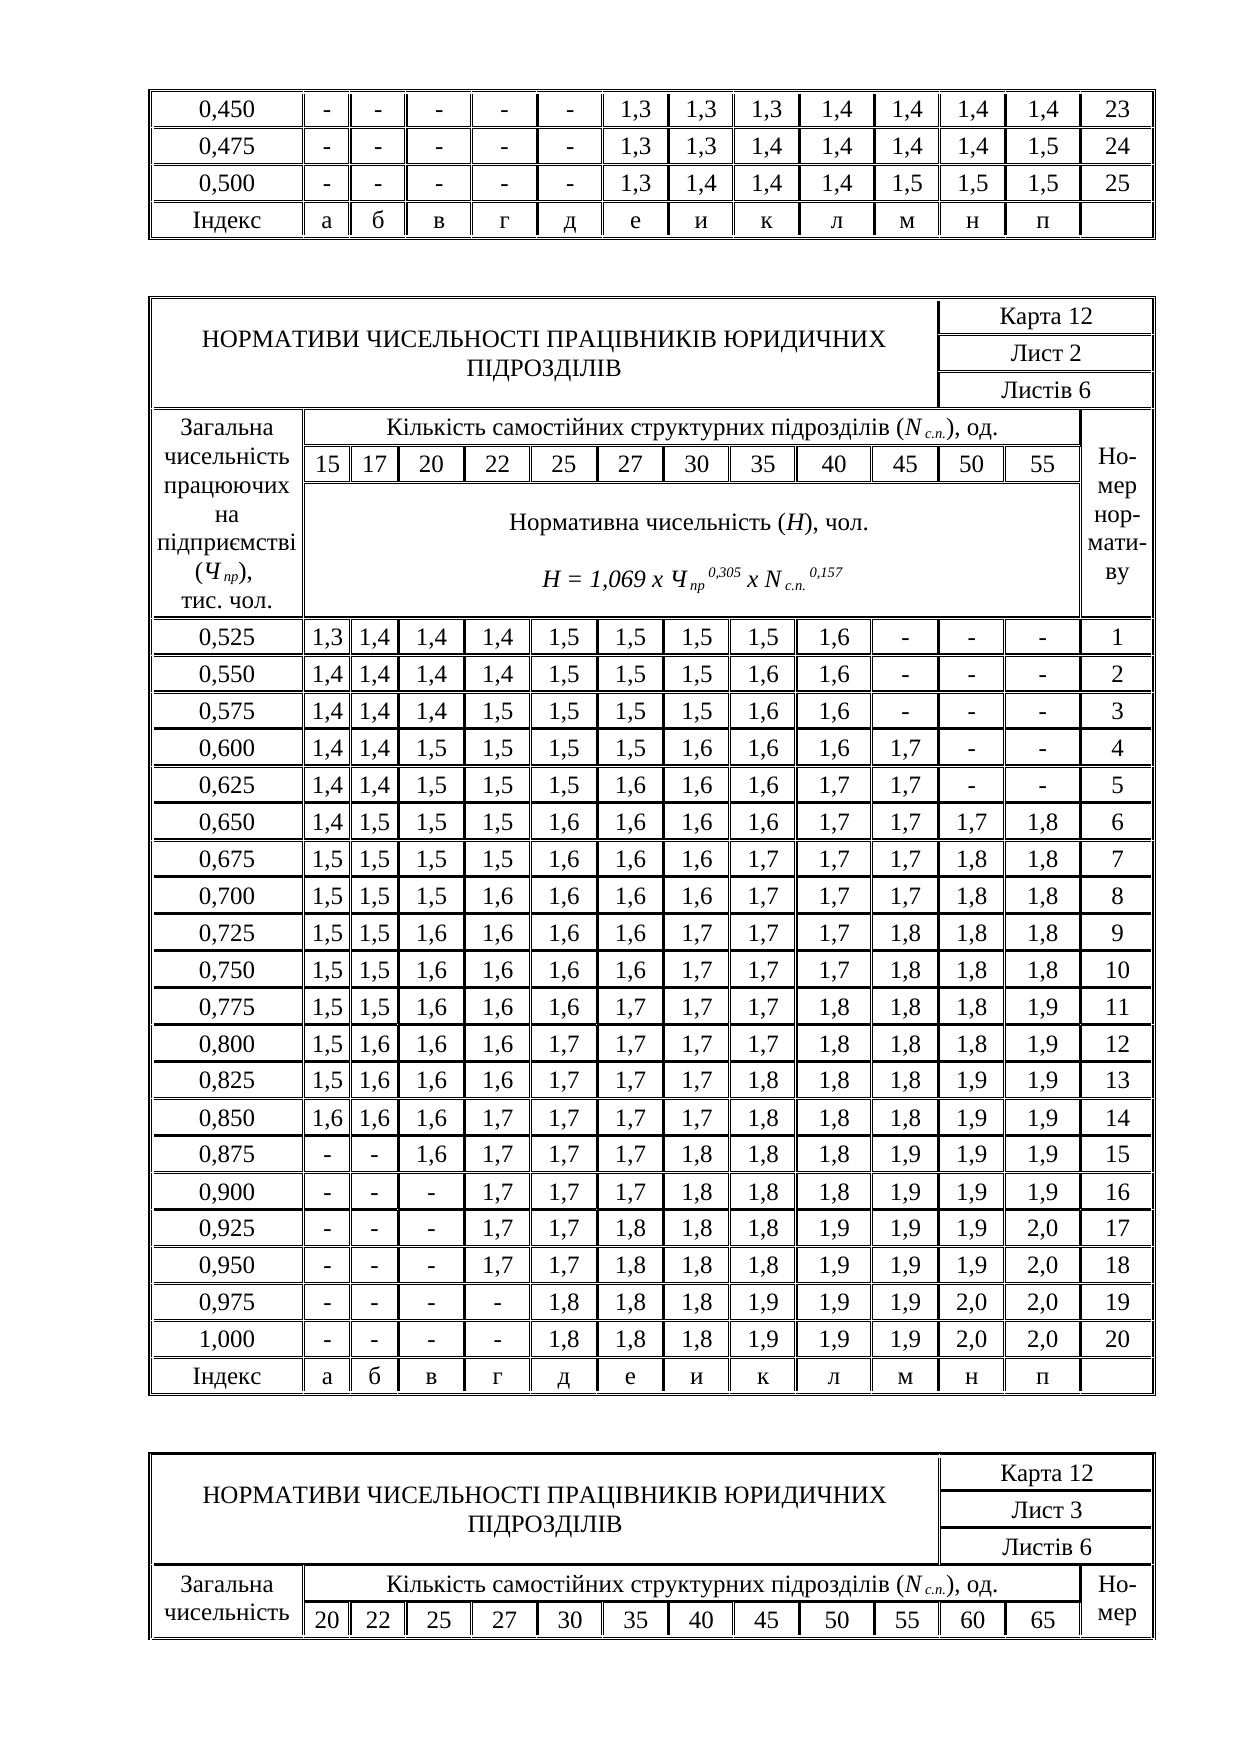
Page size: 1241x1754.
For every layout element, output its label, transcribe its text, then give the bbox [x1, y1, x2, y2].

table_cell б [351, 1359, 398, 1393]
table_cell 1,6 [731, 657, 794, 690]
table_cell 1,5 [305, 1063, 349, 1097]
table_cell - [1006, 768, 1079, 801]
table_cell 1,6 [665, 730, 728, 764]
table_cell е [603, 203, 668, 236]
table_cell 40 [798, 447, 870, 481]
table_cell 1,8 [731, 1063, 794, 1097]
table_cell 1,7 [731, 878, 794, 912]
table_cell 1,8 [873, 915, 937, 949]
table_cell 18 [1080, 1245, 1154, 1282]
table_cell 1,5 [305, 989, 349, 1023]
table_cell 1,7 [873, 804, 937, 838]
table_cell 1,8 [940, 989, 1003, 1023]
table_cell 1,5 [305, 842, 349, 875]
table_cell - [305, 1174, 349, 1208]
table_cell - [400, 1174, 463, 1208]
table_cell 40 [668, 1603, 734, 1637]
table_cell а [304, 200, 350, 236]
table_cell 1,9 [1006, 1026, 1079, 1060]
table_cell 1,7 [731, 842, 794, 875]
table_cell - [305, 1137, 349, 1171]
table_cell 0,625 [152, 764, 302, 801]
table_cell к [734, 203, 799, 236]
table_cell - [352, 129, 404, 162]
table_cell 20 [304, 1602, 350, 1637]
table_cell 1,8 [940, 1026, 1003, 1060]
table_cell 1,6 [731, 768, 794, 801]
table_cell 1,6 [731, 804, 794, 838]
table_cell 1,5 [941, 166, 1004, 199]
table_cell 1,5 [400, 878, 463, 912]
table_cell 65 [1005, 1603, 1080, 1637]
table_cell 1,7 [798, 878, 870, 912]
table_cell 1,7 [665, 989, 728, 1023]
table_cell - [1006, 694, 1079, 727]
table_cell 50 [799, 1603, 874, 1637]
table_cell 1,7 [731, 989, 794, 1023]
table_cell 1,7 [731, 952, 794, 986]
table_cell 1,7 [599, 1063, 662, 1097]
table_cell 1,6 [400, 989, 463, 1023]
table_cell Загальна чисельність працюючих на підприємстві (Ч пр), тис. чол. [150, 407, 303, 616]
table_cell 1,4 [941, 129, 1004, 162]
table_cell 1,8 [798, 1137, 870, 1171]
table_cell 30 [537, 1603, 603, 1637]
table_cell 1,7 [798, 768, 870, 801]
table_cell 1,8 [873, 952, 937, 986]
table_cell 25 [1082, 163, 1153, 199]
table_cell - [873, 694, 937, 727]
table_cell 1,4 [352, 694, 397, 727]
table_cell 1,6 [400, 1063, 463, 1097]
table_cell 0,525 [152, 616, 302, 653]
table_cell 1,9 [940, 1248, 1003, 1282]
table_cell 1 [1082, 616, 1153, 653]
table_cell 1,9 [873, 1285, 937, 1319]
table_cell 1,9 [940, 1174, 1003, 1208]
table_cell 1,3 [305, 620, 349, 653]
table_cell 1,5 [1007, 166, 1079, 199]
table_cell 50 [940, 447, 1003, 481]
table_cell 1,8 [873, 989, 937, 1023]
table_cell 1,8 [1006, 915, 1079, 949]
table_cell 1,8 [665, 1174, 728, 1208]
table_cell 1,6 [665, 878, 728, 912]
table_cell 1,8 [798, 1063, 870, 1097]
table_cell 1,6 [400, 915, 463, 949]
table_cell 0,800 [150, 1023, 302, 1060]
table_cell Кількість самостійних структурних підрозділів (N с.п.), од. [305, 1566, 1079, 1600]
table_cell 1,6 [532, 804, 596, 838]
table_cell 1,4 [305, 768, 349, 801]
table_cell 1,5 [305, 1026, 349, 1060]
table_cell 14 [1080, 1097, 1154, 1134]
table_cell 1,6 [532, 989, 596, 1023]
table_cell 1,4 [874, 92, 940, 126]
table_cell 1,6 [352, 1063, 397, 1097]
table_cell Но- мер нор- мати- ву [1080, 407, 1154, 616]
table_cell и [668, 203, 734, 236]
table_cell 1,9 [940, 1100, 1003, 1134]
table_header НОРМАТИВИ ЧИСЕЛЬНОСТІ ПРАЦІВНИКІВ ЮРИДИЧНИХ ПІДРОЗДІЛІВ [152, 1455, 940, 1563]
table_cell 1,9 [940, 1063, 1003, 1097]
table_cell 0,450 [152, 92, 303, 126]
table_cell 1,8 [1006, 952, 1079, 986]
table_cell 1,7 [873, 730, 937, 764]
table_cell 0,700 [152, 875, 302, 912]
table_cell к [730, 1356, 796, 1393]
table_cell 1,8 [665, 1322, 728, 1356]
table_cell д [537, 203, 603, 236]
table_header Карта 12 [940, 1455, 1152, 1489]
table_cell 24 [1080, 126, 1154, 162]
table_cell м [872, 1359, 938, 1393]
table_cell 1,6 [400, 1100, 463, 1134]
table_cell 1,7 [731, 915, 794, 949]
table_cell 45 [734, 1603, 799, 1637]
table_cell 5 [1082, 764, 1153, 801]
table_cell 1,5 [352, 878, 397, 912]
table_header Карта 12 [938, 299, 1152, 333]
table_cell 16 [1080, 1171, 1154, 1208]
table_cell - [940, 768, 1003, 801]
table_cell 7 [1082, 838, 1153, 875]
table_cell 1,9 [1006, 1137, 1079, 1171]
table_cell 1,5 [400, 730, 463, 764]
table_cell - [305, 1211, 349, 1245]
table_cell - [352, 1322, 397, 1356]
table_cell л [799, 203, 874, 236]
table_cell 1,5 [1007, 129, 1079, 162]
table_cell 1,9 [1006, 1174, 1079, 1208]
table_cell 1,4 [466, 657, 529, 690]
table_cell - [539, 129, 601, 162]
table_cell 1,8 [940, 915, 1003, 949]
table_cell - [940, 694, 1003, 727]
table_cell - [473, 166, 536, 199]
table_cell 1,5 [599, 730, 662, 764]
table_cell 1,8 [940, 842, 1003, 875]
table_cell 1,5 [466, 804, 529, 838]
table_cell 1,6 [466, 989, 529, 1023]
table_cell 1,5 [599, 694, 662, 727]
table_cell п [1005, 1359, 1080, 1393]
table_cell 9 [1082, 912, 1152, 949]
table_cell 1,5 [599, 657, 662, 690]
table_cell - [537, 92, 603, 126]
table_cell 20 [1080, 1319, 1154, 1356]
table_cell 1,9 [1006, 989, 1079, 1023]
table_cell 1,3 [604, 129, 667, 162]
table_cell 1,5 [352, 842, 397, 875]
table_cell - [305, 129, 348, 162]
table_cell 1,6 [400, 1137, 463, 1171]
table_cell 1,7 [532, 1063, 596, 1097]
table_cell 1,6 [466, 915, 529, 949]
table_cell 1,4 [670, 166, 732, 199]
table_cell 2,0 [1006, 1248, 1079, 1282]
table_cell 1,6 [400, 952, 463, 986]
table_cell 1,6 [798, 620, 870, 653]
table_cell м [874, 203, 940, 236]
table_cell 1,6 [798, 730, 870, 764]
table_cell Лист 2 [938, 333, 1154, 370]
table_cell - [352, 1285, 397, 1319]
table_cell 20 [400, 447, 463, 481]
table_cell 1,5 [466, 768, 529, 801]
table_cell 1,5 [665, 620, 728, 653]
table_cell 25 [406, 1603, 472, 1637]
table_cell 2,0 [940, 1322, 1003, 1356]
table_cell Листів 6 [941, 1526, 1152, 1563]
table_cell - [408, 166, 470, 199]
table_cell 10 [1082, 949, 1152, 986]
table_cell 0,500 [152, 163, 302, 199]
table_cell 1,7 [466, 1248, 529, 1282]
table_cell 1,3 [734, 92, 799, 126]
table_cell 0,475 [150, 126, 303, 162]
table_cell 17 [1082, 1208, 1154, 1245]
table_cell 1,6 [532, 915, 596, 949]
table_cell 1,4 [801, 129, 873, 162]
table_cell 1,5 [532, 620, 596, 653]
table_cell - [406, 92, 472, 126]
table_cell 1,7 [532, 1248, 596, 1282]
table_cell 1,8 [798, 989, 870, 1023]
table_cell 1,4 [305, 657, 349, 690]
table_cell 1,7 [532, 1174, 596, 1208]
table_cell 1,5 [466, 730, 529, 764]
table_cell 1,8 [798, 1100, 870, 1134]
table_cell 1,8 [1006, 842, 1079, 875]
table_cell 1,6 [466, 952, 529, 986]
table_cell 1,7 [873, 878, 937, 912]
table_cell 1,8 [599, 1248, 662, 1282]
table_cell 1,8 [873, 1100, 937, 1134]
table_cell 1,7 [599, 1174, 662, 1208]
table_cell 1,5 [532, 694, 596, 727]
table_cell 2,0 [1006, 1211, 1079, 1245]
table_cell 1,4 [400, 657, 463, 690]
table_cell д [531, 1359, 597, 1393]
table_cell - [473, 129, 536, 162]
table_cell 1,5 [400, 842, 463, 875]
table_cell 15 [305, 447, 349, 481]
table_cell 1,7 [532, 1137, 596, 1171]
table_cell 1,8 [731, 1100, 794, 1134]
table_cell 1,5 [876, 166, 938, 199]
table_cell 0,900 [150, 1171, 303, 1208]
table_cell 1,8 [599, 1322, 662, 1356]
table_cell 1,7 [466, 1100, 529, 1134]
table_cell - [940, 620, 1003, 653]
table_cell г [464, 1359, 531, 1393]
table_cell 1,8 [731, 1174, 794, 1208]
table_cell 55 [1006, 447, 1079, 481]
table_cell 1,5 [665, 657, 728, 690]
table_cell 1,4 [305, 730, 349, 764]
table_cell н [940, 203, 1005, 236]
table_cell 1,6 [665, 842, 728, 875]
table_cell - [1006, 657, 1079, 690]
table_cell 23 [1080, 92, 1152, 126]
table_cell 1,4 [799, 92, 874, 126]
table_cell - [352, 1211, 397, 1245]
table_cell п [1005, 203, 1080, 236]
table_cell 1,6 [466, 878, 529, 912]
table_cell 1,9 [798, 1322, 870, 1356]
table_cell 1,3 [604, 166, 667, 199]
table_cell 1,9 [940, 1211, 1003, 1245]
table_cell - [408, 129, 470, 162]
table_cell - [1006, 730, 1079, 764]
table_cell 1,6 [466, 1026, 529, 1060]
table_cell 0,775 [152, 986, 302, 1023]
table_cell г [472, 203, 537, 236]
table_cell 1,5 [532, 730, 596, 764]
table_cell 1,5 [731, 620, 794, 653]
table_cell 1,6 [532, 952, 596, 986]
table_cell Нормативна чисельність (Н), чол. Н = 1,069 х Ч пр 0,305 х N с.п. 0,157 [305, 484, 1079, 616]
table_cell 1,6 [599, 804, 662, 838]
table_cell - [400, 1322, 463, 1356]
table_cell в [398, 1359, 464, 1393]
table_cell 1,9 [940, 1137, 1003, 1171]
table_cell 60 [940, 1603, 1005, 1637]
table_cell 1,7 [873, 842, 937, 875]
table_cell - [466, 1322, 529, 1356]
table_cell 1,6 [599, 915, 662, 949]
table_cell 2,0 [1006, 1322, 1079, 1356]
table_cell Індекс [152, 200, 303, 236]
table_cell - [400, 1285, 463, 1319]
table_cell 1,4 [1005, 92, 1080, 126]
table_cell 1,8 [731, 1248, 794, 1282]
table_cell 1,6 [599, 768, 662, 801]
table_cell 1,8 [665, 1285, 728, 1319]
table_cell - [873, 620, 937, 653]
table_cell 1,7 [665, 915, 728, 949]
table_cell 1,3 [603, 92, 668, 126]
table_cell 13 [1082, 1060, 1152, 1097]
table_cell 1,8 [665, 1137, 728, 1171]
table_cell в [406, 203, 472, 236]
table_cell 1,7 [599, 1137, 662, 1171]
table_cell Індекс [150, 1356, 303, 1393]
table_cell 1,4 [352, 657, 397, 690]
table_cell 1,8 [532, 1322, 596, 1356]
table_cell 27 [599, 447, 662, 481]
table_cell 0,925 [150, 1208, 302, 1245]
table_cell 1,9 [798, 1211, 870, 1245]
table_cell 1,9 [731, 1322, 794, 1356]
table_cell 1,8 [1006, 878, 1079, 912]
table_cell 1,8 [731, 1211, 794, 1245]
table_cell 1,4 [940, 92, 1005, 126]
table_cell 1,9 [873, 1137, 937, 1171]
table_cell 1,6 [731, 694, 794, 727]
table_cell 1,7 [599, 1026, 662, 1060]
table_cell 1,5 [532, 657, 596, 690]
table_cell 1,4 [305, 804, 349, 838]
table_cell 1,7 [665, 1026, 728, 1060]
table_cell - [940, 730, 1003, 764]
table_cell а [304, 1359, 351, 1393]
table_cell 1,9 [798, 1248, 870, 1282]
table_cell е [597, 1359, 663, 1393]
table_cell 1,6 [599, 842, 662, 875]
table_cell 1,5 [352, 952, 397, 986]
table_cell 1,7 [940, 804, 1003, 838]
table_cell 2 [1082, 653, 1153, 690]
table_cell - [466, 1285, 529, 1319]
table_cell 1,8 [940, 952, 1003, 986]
table_cell 1,4 [352, 768, 397, 801]
table_cell 1,5 [352, 804, 397, 838]
table_cell 1,4 [466, 620, 529, 653]
table_cell - [350, 90, 406, 126]
table_cell 1,5 [352, 915, 397, 949]
table_cell 4 [1082, 727, 1152, 764]
table_cell Лист 3 [941, 1489, 1152, 1526]
table_cell 1,3 [670, 129, 732, 162]
table_cell 0,725 [152, 912, 302, 949]
table_cell 1,5 [305, 915, 349, 949]
table_cell 1,7 [731, 1026, 794, 1060]
table_cell 1,5 [532, 768, 596, 801]
table_cell 1,9 [873, 1248, 937, 1282]
table_cell 1,7 [466, 1174, 529, 1208]
table_header НОРМАТИВИ ЧИСЕЛЬНОСТІ ПРАЦІВНИКІВ ЮРИДИЧНИХ ПІДРОЗДІЛІВ [152, 299, 938, 407]
table_cell 1,6 [400, 1026, 463, 1060]
table_cell 1,8 [798, 1174, 870, 1208]
table_cell 1,7 [466, 1137, 529, 1171]
table_cell 1,9 [873, 1211, 937, 1245]
table_cell 0,875 [152, 1134, 302, 1171]
table_cell 1,4 [735, 129, 798, 162]
table_cell 1,000 [150, 1319, 303, 1356]
table_cell 1,9 [1006, 1100, 1079, 1134]
table_cell 1,6 [599, 952, 662, 986]
table_cell 1,7 [665, 1100, 728, 1134]
table_cell - [400, 1211, 463, 1245]
table_cell 1,6 [466, 1063, 529, 1097]
table_cell 1,5 [305, 952, 349, 986]
table_cell 1,8 [873, 1026, 937, 1060]
table_cell 1,6 [665, 804, 728, 838]
table_cell 1,9 [873, 1174, 937, 1208]
table_cell 11 [1082, 986, 1152, 1023]
table_cell 1,6 [352, 1100, 397, 1134]
table_cell 2,0 [940, 1285, 1003, 1319]
table_cell Но- мер нор- мати- ву [1080, 1563, 1154, 1637]
table_cell 25 [532, 447, 596, 481]
table_cell 6 [1082, 801, 1152, 838]
table_cell 2,0 [1006, 1285, 1079, 1319]
table_cell 35 [603, 1603, 668, 1637]
table_cell б [350, 200, 406, 236]
table_cell 1,7 [665, 1063, 728, 1097]
table_cell 1,6 [532, 878, 596, 912]
table_cell 1,5 [466, 842, 529, 875]
table_cell 1,8 [798, 1026, 870, 1060]
table_cell 1,9 [873, 1322, 937, 1356]
table_cell 1,6 [352, 1026, 397, 1060]
table_cell Загальна чисельність працюючих на підприємстві (Ч пр), тис. чол. [150, 1563, 303, 1637]
table_cell 0,750 [152, 949, 302, 986]
table_cell 1,7 [532, 1100, 596, 1134]
table_cell 1,8 [1006, 804, 1079, 838]
table_cell 0,550 [152, 653, 302, 690]
table_cell н [938, 1359, 1004, 1393]
table_cell 1,8 [940, 878, 1003, 912]
table_cell 1,4 [305, 694, 349, 727]
table_cell 0,975 [150, 1282, 303, 1319]
table_cell - [352, 1137, 397, 1171]
table_cell 1,7 [665, 952, 728, 986]
table_cell 22 [466, 447, 529, 481]
table_cell 0,600 [152, 727, 302, 764]
table_cell 0,650 [152, 801, 302, 838]
table_cell - [305, 1248, 349, 1282]
table_cell - [352, 166, 404, 199]
table_cell Кількість самостійних структурних підрозділів (N с.п.), од. [305, 410, 1079, 444]
table_cell - [352, 1248, 397, 1282]
table_cell 1,5 [352, 989, 397, 1023]
table_cell 1,5 [400, 804, 463, 838]
table_cell 15 [1082, 1134, 1152, 1171]
table_cell 0,950 [150, 1245, 303, 1282]
table_cell 1,7 [532, 1026, 596, 1060]
table_cell 22 [350, 1602, 406, 1637]
table_cell 1,6 [305, 1100, 349, 1134]
table_cell 1,6 [798, 657, 870, 690]
table_cell 1,7 [873, 768, 937, 801]
table_cell 1,5 [599, 620, 662, 653]
table_cell - [305, 1285, 349, 1319]
table_cell - [400, 1248, 463, 1282]
table_cell 1,9 [731, 1285, 794, 1319]
table_cell 1,7 [532, 1211, 596, 1245]
table_cell 1,5 [305, 878, 349, 912]
table_cell 1,8 [599, 1211, 662, 1245]
table_cell 1,8 [873, 1063, 937, 1097]
table_cell 1,8 [665, 1211, 728, 1245]
table_cell 1,7 [798, 842, 870, 875]
table_cell и [663, 1359, 730, 1393]
table_cell 27 [472, 1603, 537, 1637]
table_cell 1,6 [798, 694, 870, 727]
table_cell - [352, 1174, 397, 1208]
table_cell 1,7 [798, 915, 870, 949]
table_cell 1,4 [352, 620, 397, 653]
table_cell 30 [665, 447, 728, 481]
table_cell 1,5 [400, 768, 463, 801]
table_cell 1,7 [466, 1211, 529, 1245]
table_cell 1,4 [735, 166, 798, 199]
table_cell - [472, 90, 537, 126]
table_cell - [539, 166, 601, 199]
table_cell 1,4 [352, 730, 397, 764]
table_cell 1,9 [1006, 1063, 1079, 1097]
table_cell 1,7 [599, 989, 662, 1023]
table_cell 1,4 [876, 129, 938, 162]
table_cell 1,4 [801, 166, 873, 199]
table_cell - [304, 90, 350, 126]
table_cell 0,675 [152, 838, 302, 875]
table_cell л [796, 1359, 872, 1393]
table_cell 1,4 [400, 620, 463, 653]
table_cell 12 [1082, 1023, 1154, 1060]
table_cell 0,575 [152, 690, 302, 727]
table_cell 55 [874, 1603, 940, 1637]
table_cell 1,9 [798, 1285, 870, 1319]
table_cell 3 [1082, 690, 1153, 727]
table_cell 1,8 [599, 1285, 662, 1319]
table_cell 1,6 [599, 878, 662, 912]
table_cell 1,6 [665, 768, 728, 801]
table_cell [1080, 1356, 1154, 1393]
table_cell 1,6 [731, 730, 794, 764]
table_cell 45 [873, 447, 937, 481]
table_cell 1,7 [599, 1100, 662, 1134]
table_cell - [305, 1322, 349, 1356]
table_cell 1,3 [668, 92, 734, 126]
table_cell 0,850 [150, 1097, 303, 1134]
table_cell 0,825 [152, 1060, 302, 1097]
table_cell - [940, 657, 1003, 690]
table_cell 35 [731, 447, 794, 481]
table_cell 1,5 [665, 694, 728, 727]
table_cell 1,8 [532, 1285, 596, 1319]
table_cell 1,7 [798, 952, 870, 986]
table_cell 1,4 [400, 694, 463, 727]
table_cell - [305, 166, 348, 199]
table_cell Листів 6 [938, 370, 1154, 407]
table_cell 1,7 [798, 804, 870, 838]
table_cell 17 [352, 447, 397, 481]
table_cell 1,8 [731, 1137, 794, 1171]
table_cell 19 [1080, 1282, 1154, 1319]
table_cell - [873, 657, 937, 690]
table_cell [1080, 200, 1153, 236]
table_cell - [1006, 620, 1079, 653]
table_cell 1,5 [466, 694, 529, 727]
table_cell 1,6 [532, 842, 596, 875]
table_cell 1,8 [665, 1248, 728, 1282]
table_cell 8 [1082, 875, 1152, 912]
